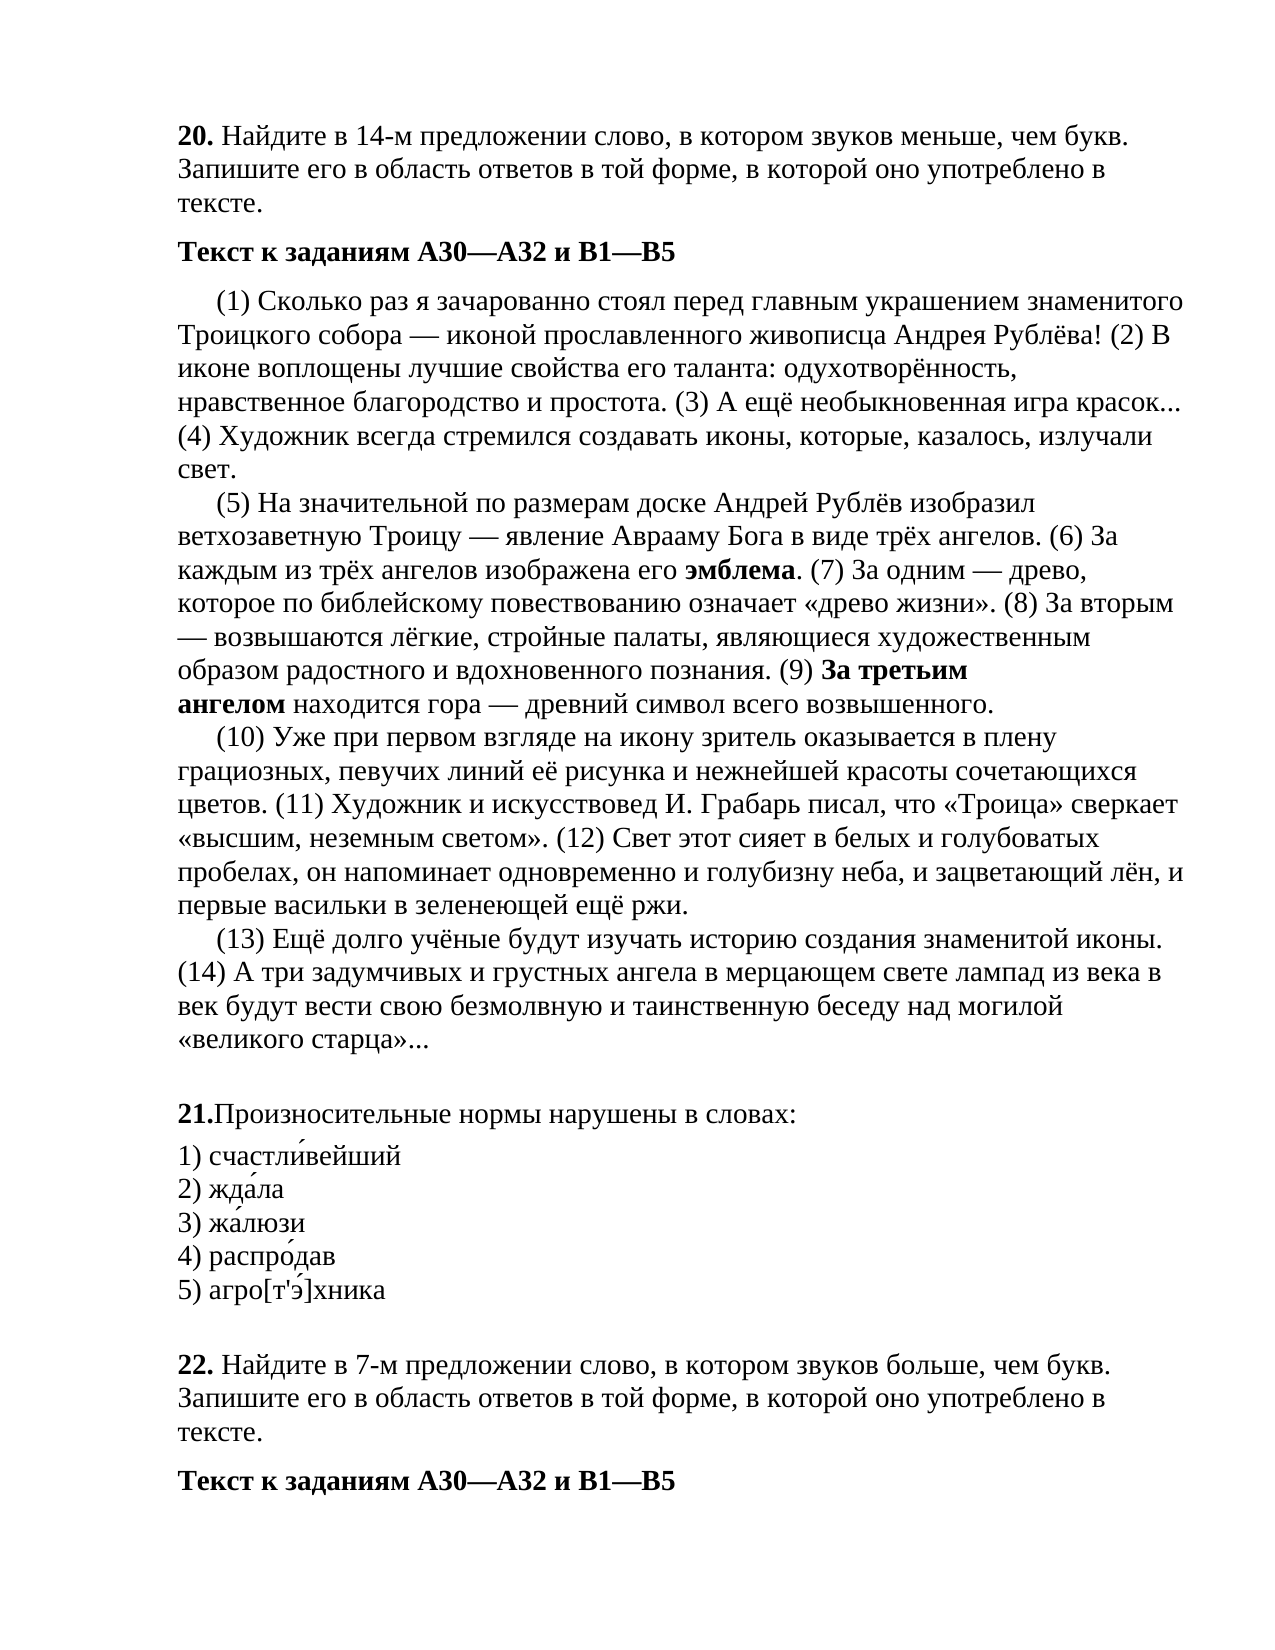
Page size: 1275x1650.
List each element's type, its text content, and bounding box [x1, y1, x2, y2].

text 1) счастли́вейший 2) жда́ла 3) жа́люзи 4) распро́дав 5) агро[т'э́]хника [177, 1138, 1186, 1305]
text 22. Найдите в 7-м предложении слово, в котором звуков больше, чем букв. Запишите его в область ответов в той форме, в которой оно употреблено в тексте. [177, 1347, 1186, 1447]
text (5) На значительной по размерам доске Андрей Рублёв изобразил ветхозаветную Троицу — явление Аврааму Бога в виде трёх ангелов. (6) За каждым из трёх ангелов изображена его эмблема. (7) За одним — древо, которое по библейскому повествованию означает «древо жизни». (8) За вторым — возвышаются лёгкие, стройные палаты, являющиеся художественным образом радостного и вдохновенного познания. (9) За третьим ангелом находится гора — древний символ всего возвышенного. [177, 485, 1186, 719]
text 21.Произносительные нормы нарушены в словах: [177, 1096, 1186, 1130]
text Текст к заданиям А30—А32 и В1—В5 [177, 1463, 1186, 1497]
text (10) Уже при первом взгляде на икону зритель оказывается в плену грациозных, певучих линий её рисунка и нежнейшей красоты сочетающихся цветов. (11) Художник и искусствовед И. Грабарь писал, что «Троица» сверкает «высшим, неземным светом». (12) Свет этот сияет в белых и голубоватых пробелах, он напоминает одновременно и голубизну неба, и зацветающий лён, и первые васильки в зеленеющей ещё ржи. [177, 719, 1186, 921]
text (1) Сколько раз я зачарованно стоял перед главным украшением знаменитого Троицкого собора — иконой прославленного живописца Андрея Рублёва! (2) В иконе воплощены лучшие свойства его таланта: одухотворённость, нравственное благородство и простота. (3) А ещё необыкновенная игра красок... (4) Художник всегда стремился создавать иконы, которые, казалось, излучали свет. [177, 283, 1186, 485]
text Текст к заданиям А30—А32 и В1—В5 [177, 234, 1186, 268]
text 20. Найдите в 14-м предложении слово, в котором звуков меньше, чем букв. Запишите его в область ответов в той форме, в которой оно употреблено в тексте. [177, 118, 1186, 219]
text (13) Ещё долго учёные будут изучать историю создания знаменитой иконы. (14) А три задумчивых и грустных ангела в мерцающем свете лампад из века в век будут вести свою безмолвную и таинственную беседу над могилой «великого старца»... [177, 921, 1186, 1055]
